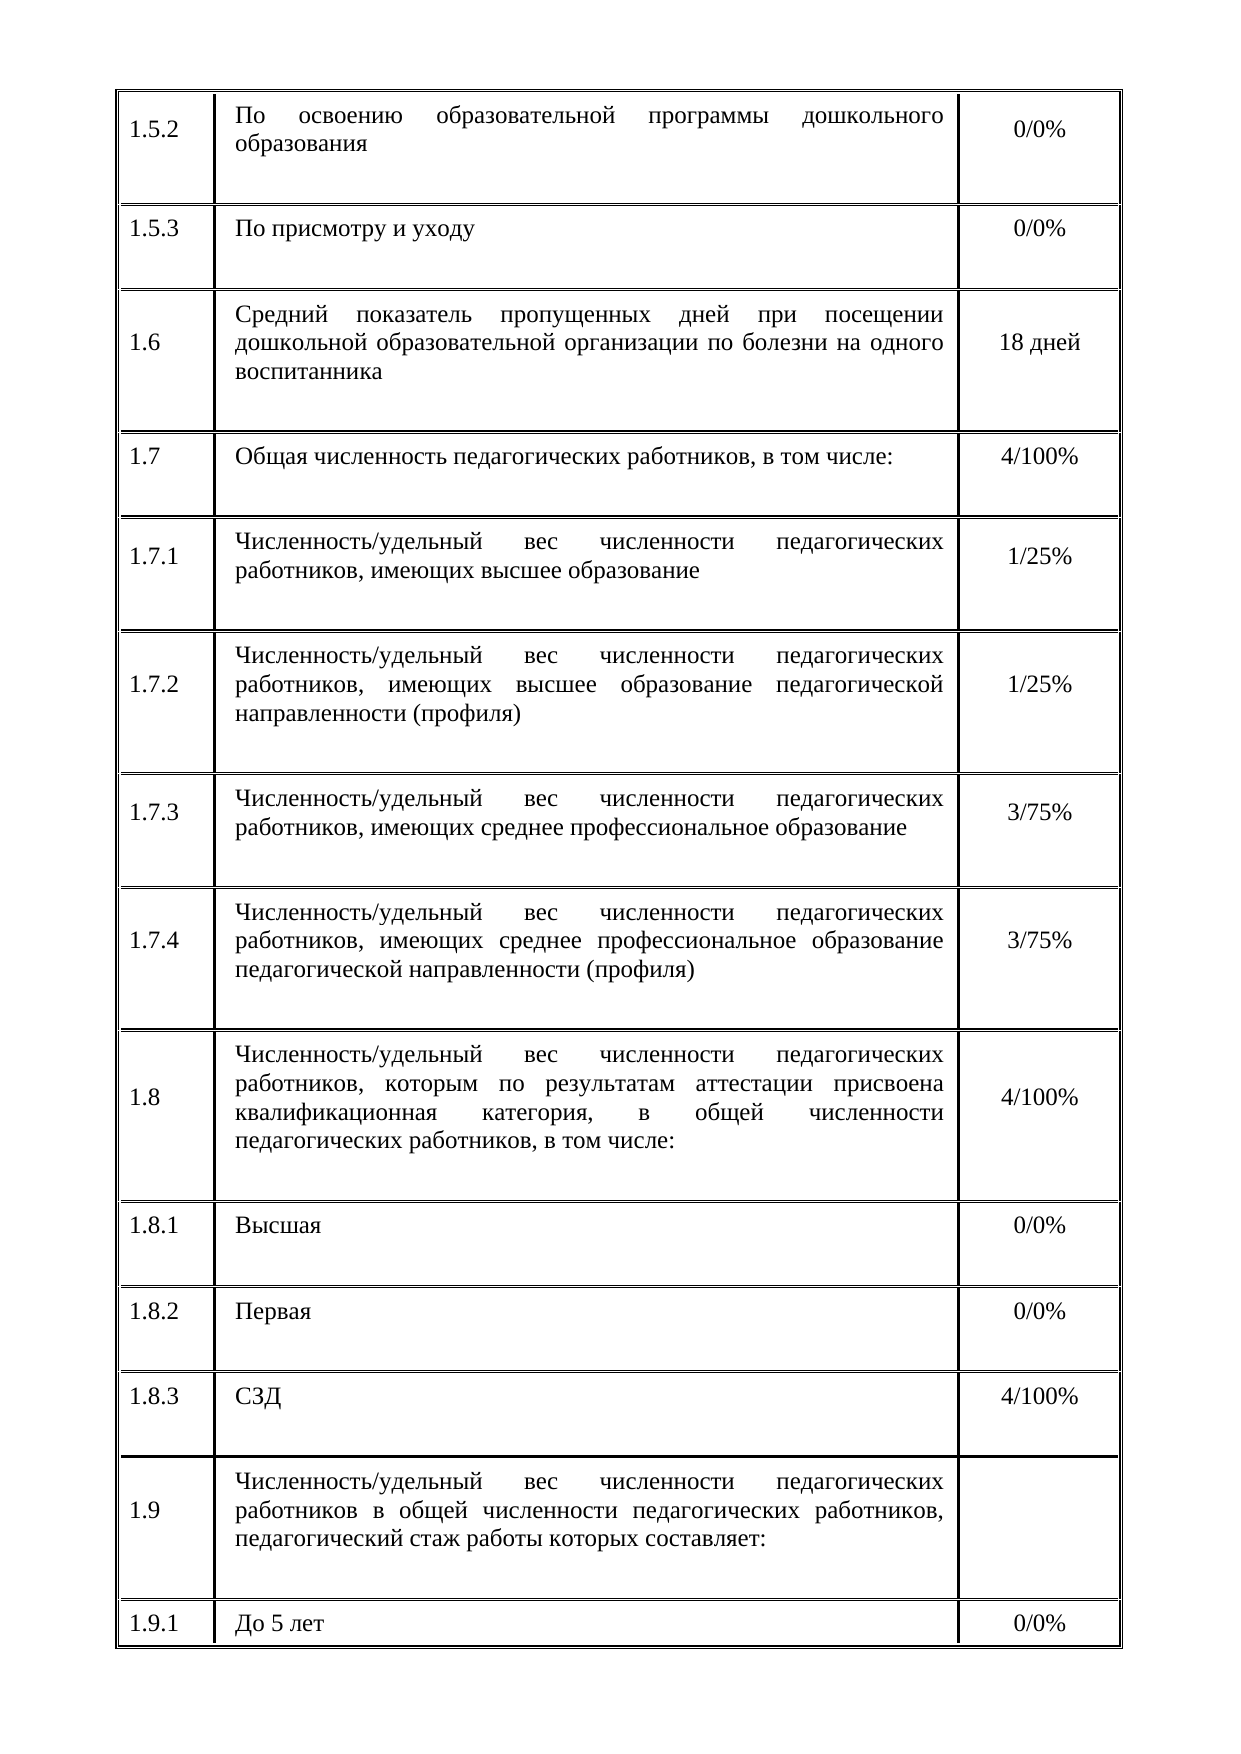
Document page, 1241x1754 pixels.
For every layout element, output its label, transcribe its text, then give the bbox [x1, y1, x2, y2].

table_cell 4/100% [960, 1028, 1120, 1199]
table_cell Первая [216, 1288, 957, 1370]
table_cell 1.5.3 [119, 203, 213, 288]
table_cell Общая численность педагогических работников, в том числе: [216, 434, 957, 515]
table_cell По освоению образовательной программы дошкольного образования [214, 92, 958, 202]
table_cell 0/0% [958, 92, 1119, 202]
table_cell 1.8 [119, 1028, 213, 1199]
table_cell Численность/удельный вес численности педагогических работников, имеющих среднее профессиональное образование педагогической направленности (профиля) [216, 889, 957, 1028]
table_cell Численность/удельный вес численности педагогических работников, которым по результатам аттестации присвоена квалификационная категория, в общей численности педагогических работников, в том числе: [216, 1032, 957, 1199]
table_cell 1/25% [960, 515, 1120, 629]
table_cell До 5 лет [214, 1601, 958, 1645]
table_cell Высшая [216, 1203, 957, 1285]
table_cell 1.8.3 [117, 1370, 214, 1455]
table_cell 3/75% [958, 772, 1121, 886]
table_cell 1.9.1 [119, 1598, 214, 1645]
table_cell 1.7.2 [119, 629, 213, 772]
table_cell 1.7.3 [117, 772, 214, 886]
table_cell 1.7.4 [117, 886, 214, 1028]
table_cell По присмотру и уходу [216, 206, 957, 288]
table_cell 0/0% [960, 203, 1120, 288]
table_cell 1.5.2 [119, 92, 214, 202]
table_cell 1.6 [117, 288, 214, 430]
table_cell Средний показатель пропущенных дней при посещении дошкольной образовательной организации по болезни на одного воспитанника [216, 291, 957, 430]
table_cell 0/0% [958, 1598, 1120, 1645]
table_cell 1.8.2 [117, 1285, 214, 1370]
table_cell СЗД [216, 1373, 957, 1455]
table_cell [960, 1455, 1119, 1597]
table_cell 1.7.1 [119, 515, 213, 629]
table_cell 1/25% [960, 629, 1120, 772]
table_cell 1.9 [119, 1455, 213, 1597]
table_cell 18 дней [958, 288, 1121, 430]
table_cell 1.7 [119, 430, 213, 515]
table_cell 1.8.1 [119, 1200, 213, 1285]
table_cell Численность/удельный вес численности педагогических работников, имеющих высшее образование [216, 519, 957, 629]
table_cell 3/75% [958, 886, 1121, 1028]
table_cell Численность/удельный вес численности педагогических работников, имеющих среднее профессиональное образование [216, 775, 957, 886]
table_cell 4/100% [960, 430, 1120, 515]
table_cell Численность/удельный вес численности педагогических работников, имеющих высшее образование педагогической направленности (профиля) [216, 633, 957, 772]
table_cell 0/0% [960, 1200, 1120, 1285]
table_cell 4/100% [958, 1370, 1121, 1455]
table_cell Численность/удельный вес численности педагогических работников в общей численности педагогических работников, педагогический стаж работы которых составляет: [216, 1458, 957, 1597]
table_cell 0/0% [958, 1285, 1121, 1370]
